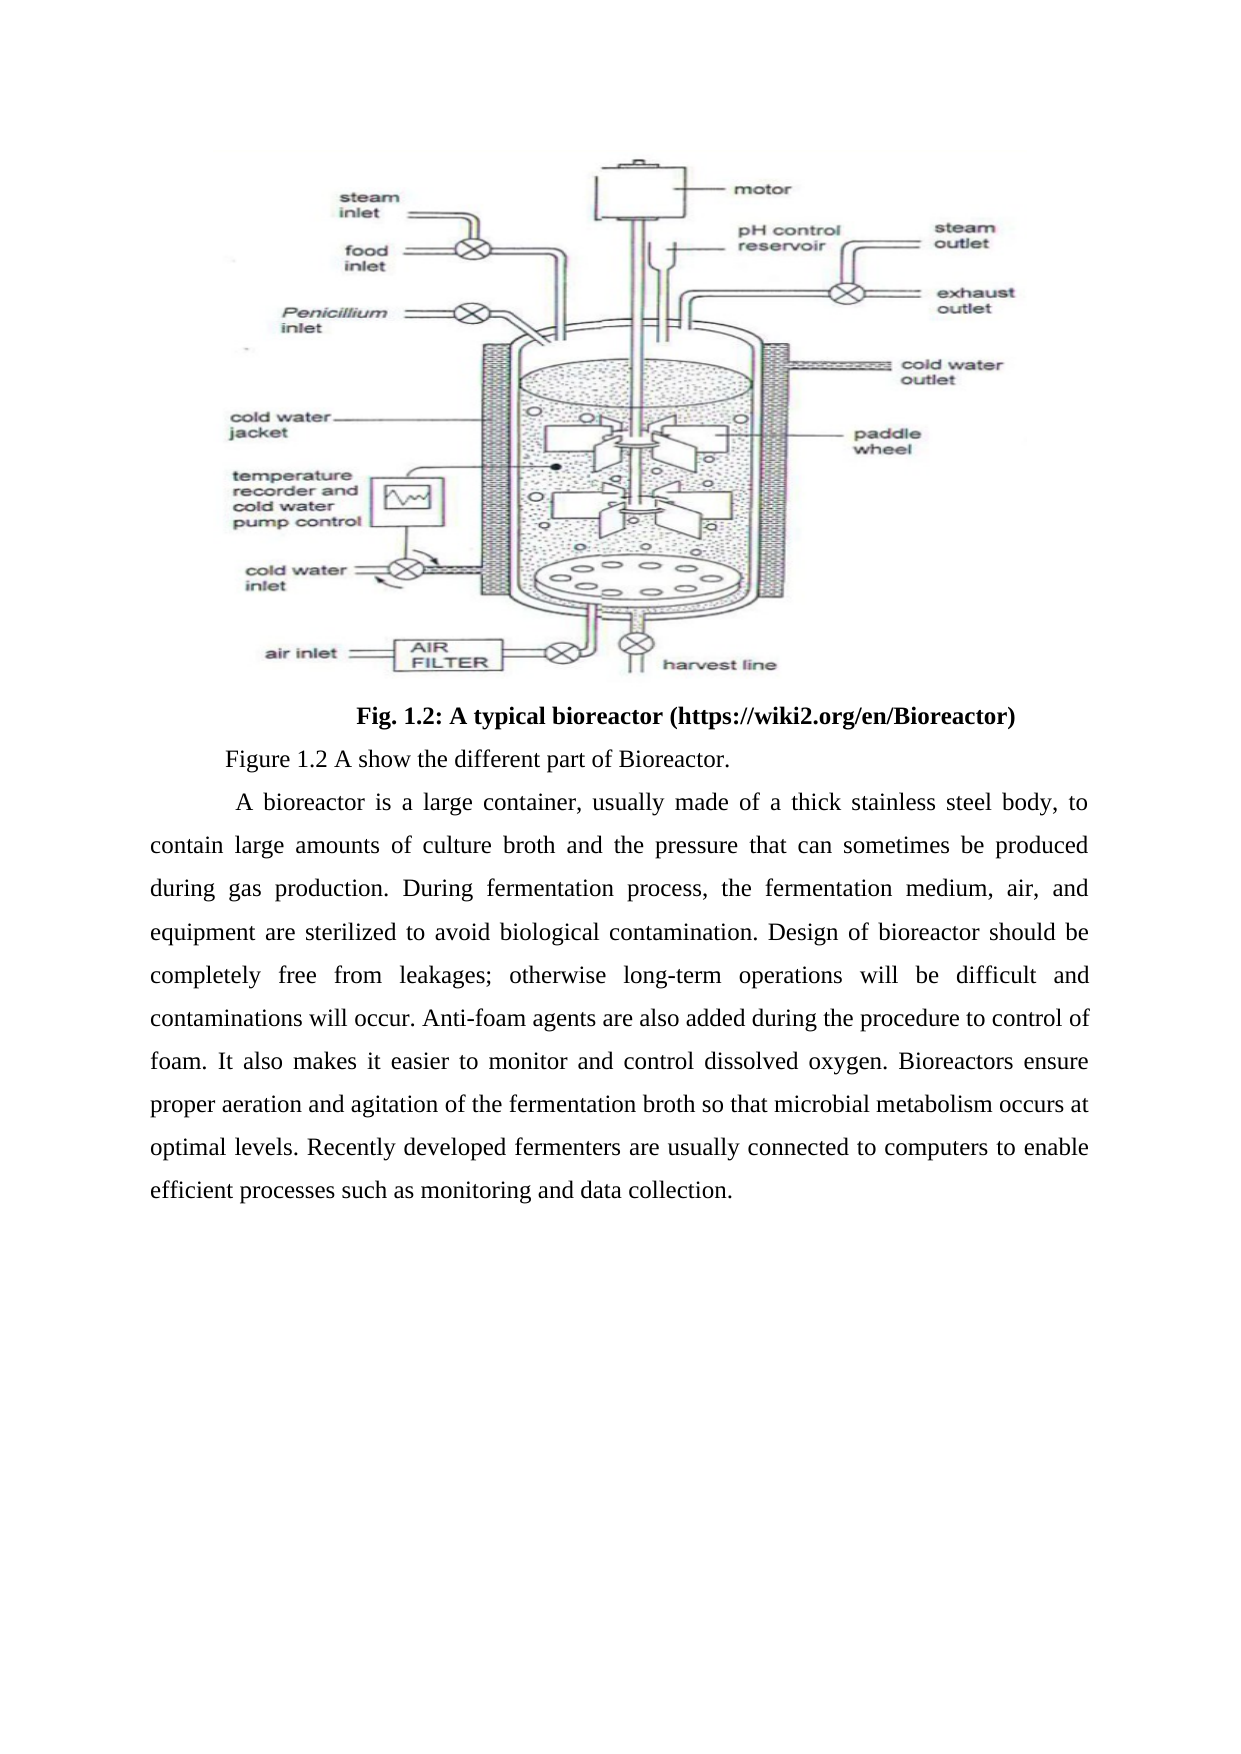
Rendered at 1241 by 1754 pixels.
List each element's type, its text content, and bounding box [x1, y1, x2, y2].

text Fig. 1.2: A typical bioreactor (https://wiki2.org/en/Bioreactor) [150, 701, 1090, 730]
text A bioreactor is a large container, usually made of a thick stainless steel body, to contain large amounts of culture broth and the pressure that can sometimes be produced during gas production. During fermentation process, the fermentation medium, air, and equipment are sterilized to avoid biological contamination. Design of bioreactor should be completely free from leakages; otherwise long-term operations will be difficult and contaminations will occur. Anti-foam agents are also added during the procedure to control of foam. It also makes it easier to monitor and control dissolved oxygen. Bioreactors ensure proper aeration and agitation of the fermentation broth so that microbial metabolism occurs at optimal levels. Recently developed fermenters are usually connected to computers to enable efficient processes such as monitoring and data collection. [150, 787, 1090, 1204]
picture [213, 150, 1028, 687]
text Figure 1.2 A show the different part of Bioreactor. [150, 744, 1090, 773]
